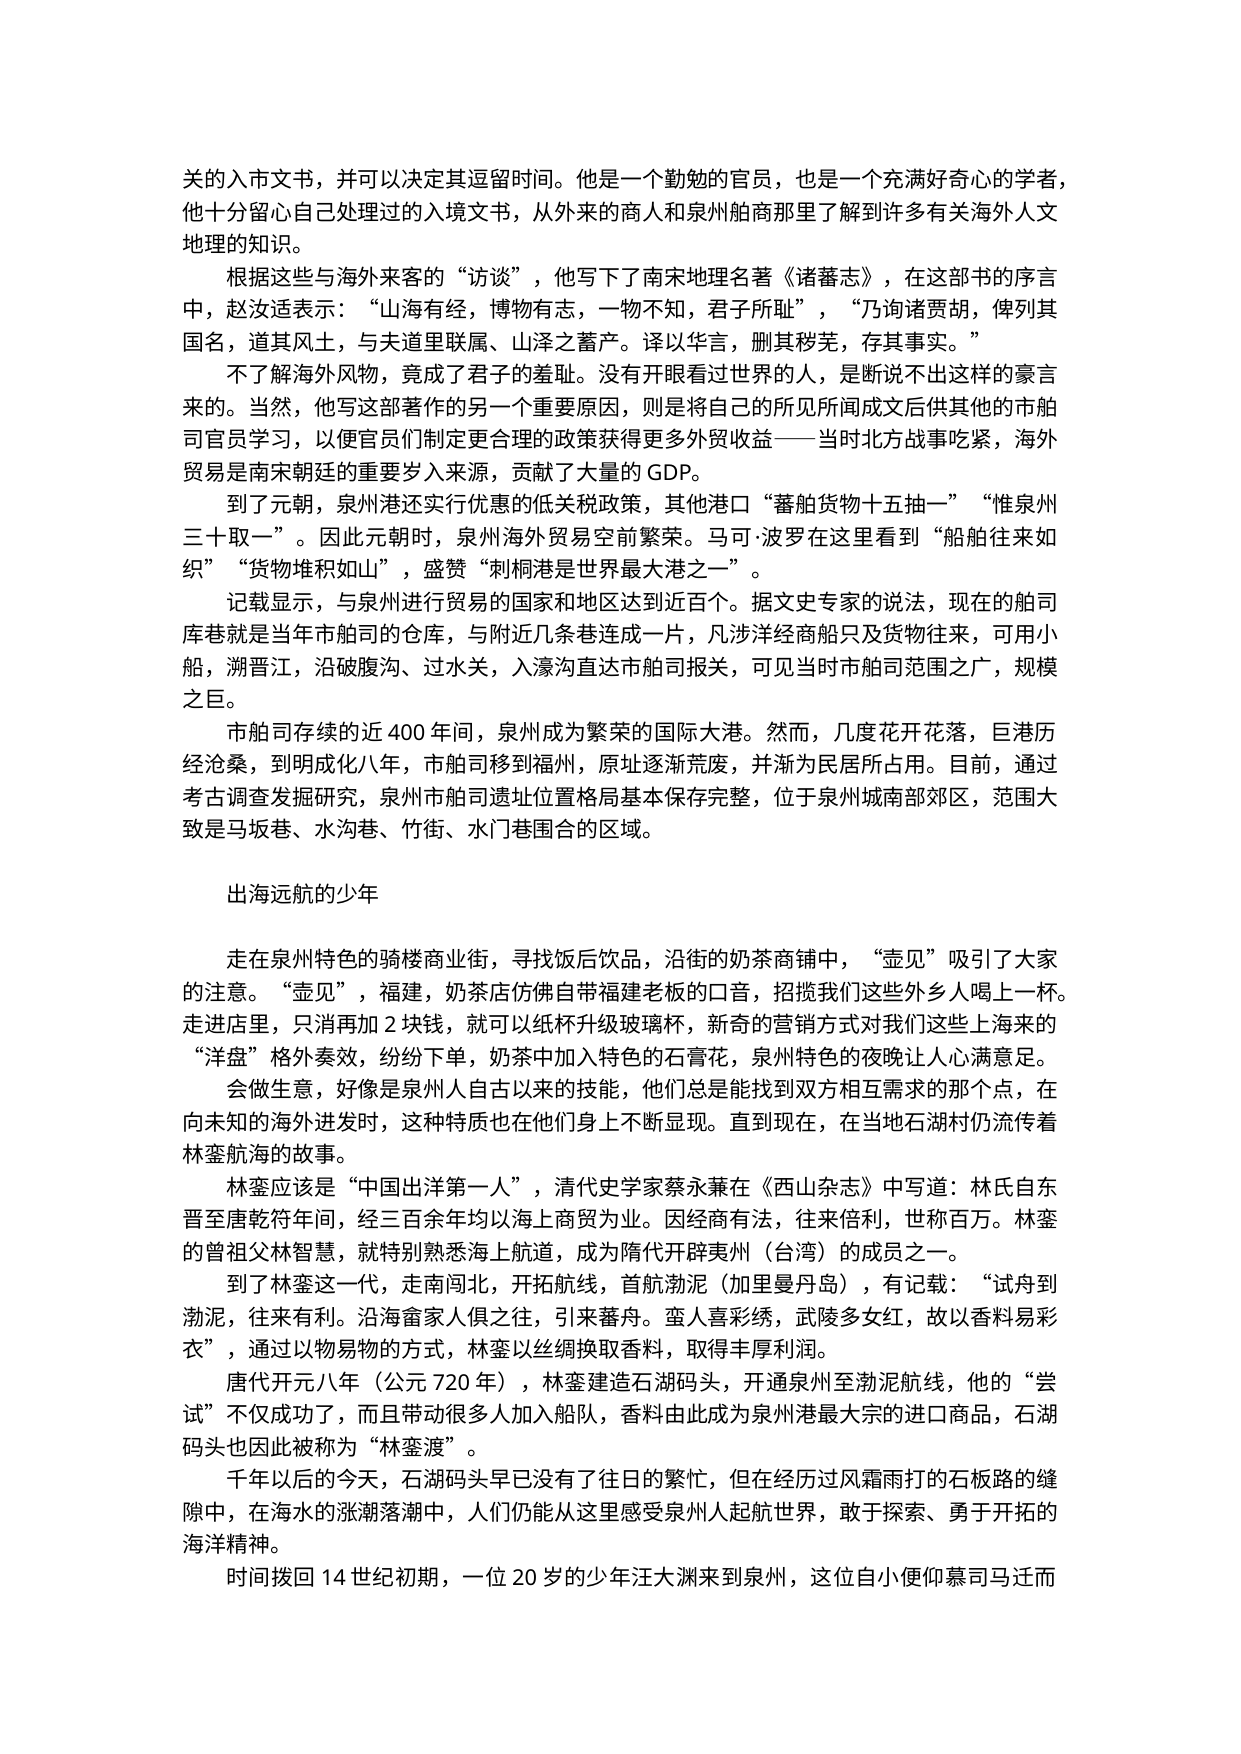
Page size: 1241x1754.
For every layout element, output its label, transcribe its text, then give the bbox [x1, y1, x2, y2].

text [183, 162, 1058, 259]
text 会做生意，好像是泉州人自古以来的技能，他们总是能找到双方相互需求的那个点，在向未知的海外进发时，这种特质也在他们身上不断显现。直到现在，在当地石湖村仍流传着林銮航海的故事。 [183, 1072, 1058, 1169]
text 到了元朝，泉州港还实行优惠的低关税政策，其他港口“蕃舶货物十五抽一”“惟泉州三十取一”。因此元朝时，泉州海外贸易空前繁荣。马可·波罗在这里看到“船舶往来如织”“货物堆积如山”，盛赞“刺桐港是世界最大港之一”。 [183, 487, 1058, 584]
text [183, 1559, 1058, 1592]
text 根据这些与海外来客的“访谈”，他写下了南宋地理名著《诸蕃志》，在这部书的序言中，赵汝适表示：“山海有经，博物有志，一物不知，君子所耻”，“乃询诸贾胡，俾列其国名，道其风土，与夫道里联属、山泽之蓄产。译以华言，删其秽芜，存其事实。” [183, 259, 1058, 357]
text 出海远航的少年 [183, 877, 1058, 909]
text 林銮应该是“中国出洋第一人”，清代史学家蔡永蒹在《西山杂志》中写道：林氏自东晋至唐乾符年间，经三百余年均以海上商贸为业。因经商有法，往来倍利，世称百万。林銮的曾祖父林智慧，就特别熟悉海上航道，成为隋代开辟夷州（台湾）的成员之一。 [183, 1169, 1058, 1267]
text 走在泉州特色的骑楼商业街，寻找饭后饮品，沿街的奶茶商铺中，“壶见”吸引了大家的注意。“壶见”，福建，奶茶店仿佛自带福建老板的口音，招揽我们这些外乡人喝上一杯。走进店里，只消再加2块钱，就可以纸杯升级玻璃杯，新奇的营销方式对我们这些上海来的“洋盘”格外奏效，纷纷下单，奶茶中加入特色的石膏花，泉州特色的夜晚让人心满意足。 [183, 942, 1058, 1072]
text 记载显示，与泉州进行贸易的国家和地区达到近百个。据文史专家的说法，现在的舶司库巷就是当年市舶司的仓库，与附近几条巷连成一片，凡涉洋经商船只及货物往来，可用小船，溯晋江，沿破腹沟、过水关，入濠沟直达市舶司报关，可见当时市舶司范围之广，规模之巨。 [183, 584, 1058, 714]
text 唐代开元八年（公元720年），林銮建造石湖码头，开通泉州至渤泥航线，他的“尝试”不仅成功了，而且带动很多人加入船队，香料由此成为泉州港最大宗的进口商品，石湖码头也因此被称为“林銮渡”。 [183, 1364, 1058, 1462]
text 千年以后的今天，石湖码头早已没有了往日的繁忙，但在经历过风霜雨打的石板路的缝隙中，在海水的涨潮落潮中，人们仍能从这里感受泉州人起航世界，敢于探索、勇于开拓的海洋精神。 [183, 1462, 1058, 1559]
text 到了林銮这一代，走南闯北，开拓航线，首航渤泥（加里曼丹岛），有记载：“试舟到渤泥，往来有利。沿海畲家人俱之往，引来蕃舟。蛮人喜彩绣，武陵多女红，故以香料易彩衣”，通过以物易物的方式，林銮以丝绸换取香料，取得丰厚利润。 [183, 1267, 1058, 1364]
text 市舶司存续的近400年间，泉州成为繁荣的国际大港。然而，几度花开花落，巨港历经沧桑，到明成化八年，市舶司移到福州，原址逐渐荒废，并渐为民居所占用。目前，通过考古调查发掘研究，泉州市舶司遗址位置格局基本保存完整，位于泉州城南部郊区，范围大致是马坂巷、水沟巷、竹街、水门巷围合的区域。 [183, 714, 1058, 844]
text 不了解海外风物，竟成了君子的羞耻。没有开眼看过世界的人，是断说不出这样的豪言来的。当然，他写这部著作的另一个重要原因，则是将自己的所见所闻成文后供其他的市舶司官员学习，以便官员们制定更合理的政策获得更多外贸收益——当时北方战事吃紧，海外贸易是南宋朝廷的重要岁入来源，贡献了大量的GDP。 [183, 357, 1058, 487]
